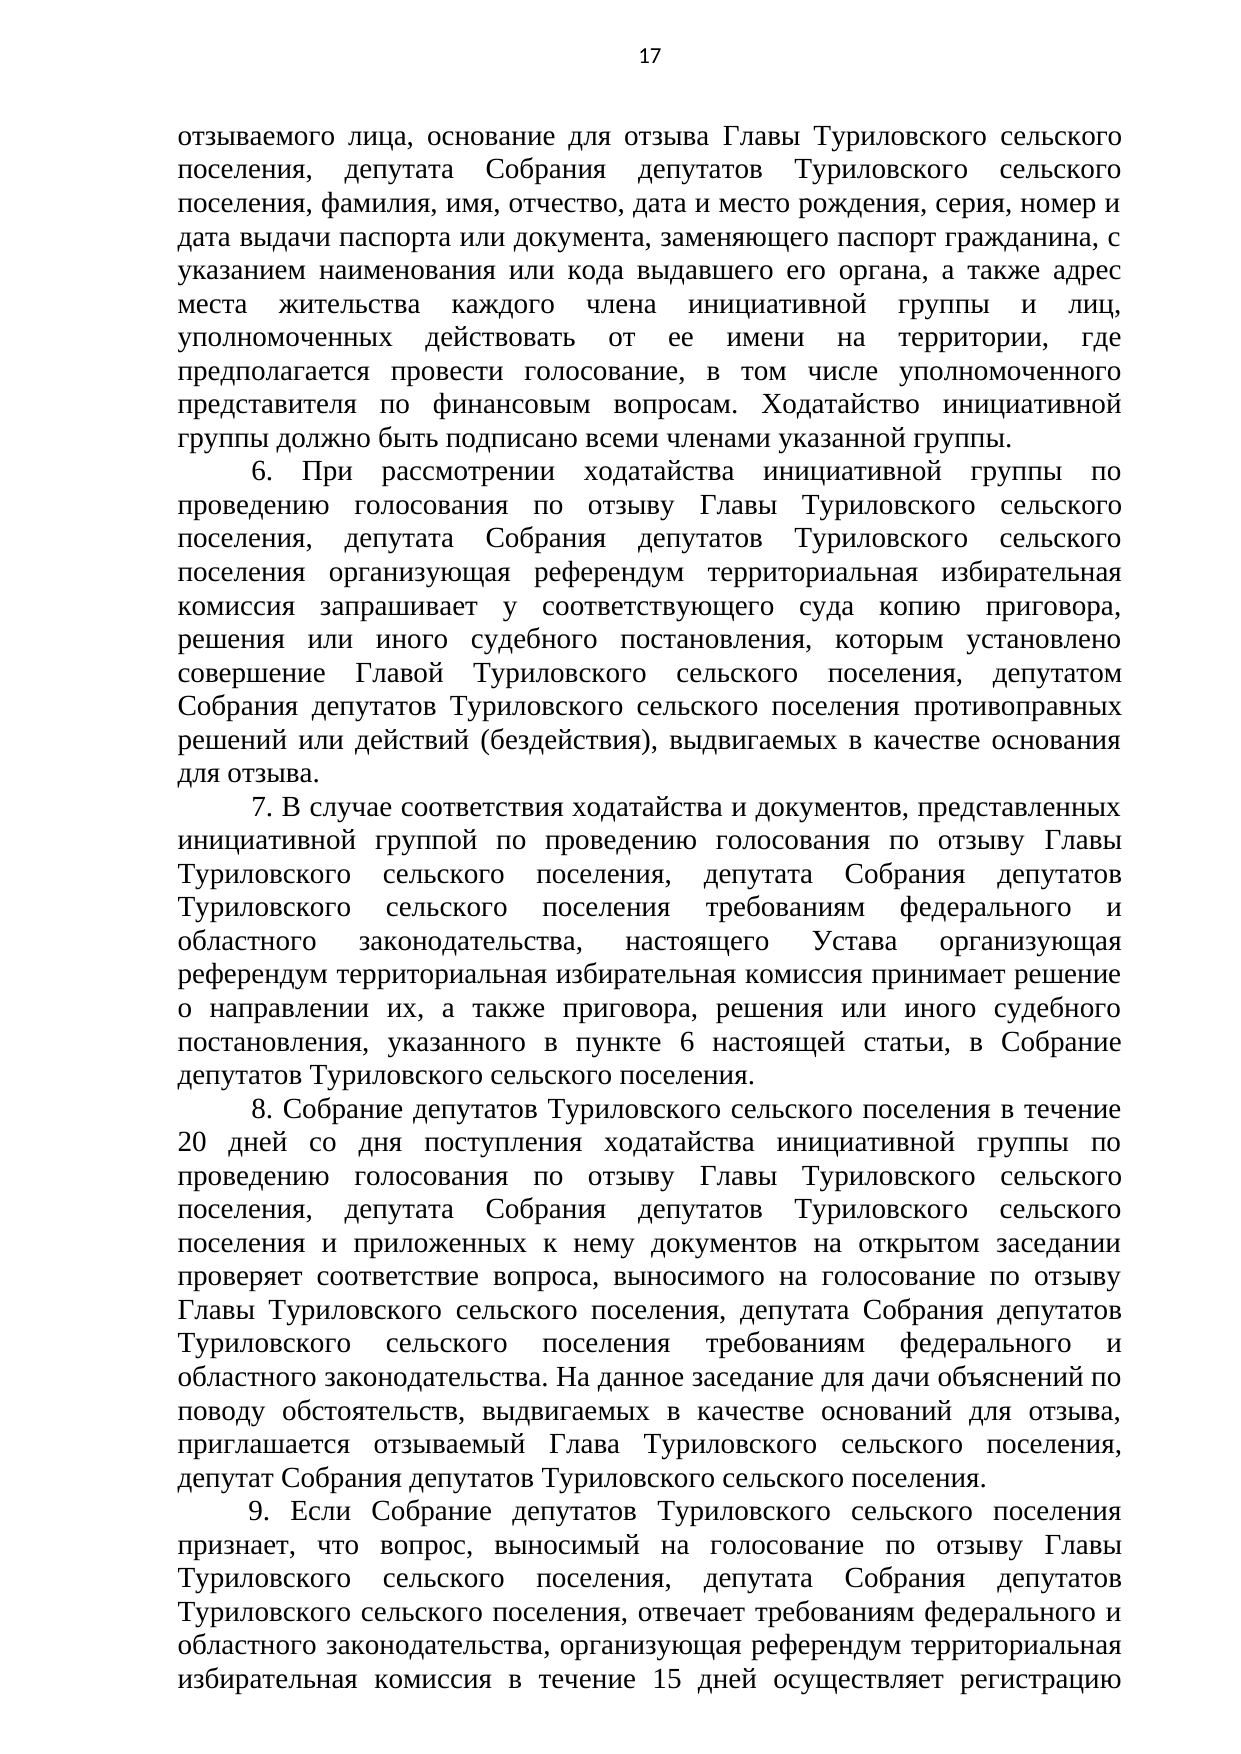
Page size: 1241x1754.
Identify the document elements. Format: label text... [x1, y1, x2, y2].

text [177, 118, 1122, 453]
text 8. Собрание депутатов Туриловского сельского поселения в течение 20 дней со дня поступления ходатайства инициативной группы по проведению голосования по отзыву Главы Туриловского сельского поселения, депутата Собрания депутатов Туриловского сельского поселения и приложенных к нему документов на открытом заседании проверяет соответствие вопроса, выносимого на голосование по отзыву Главы Туриловского сельского поселения, депутата Собрания депутатов Туриловского сельского поселения требованиям федерального и областного законодательства. На данное заседание для дачи объяснений по поводу обстоятельств, выдвигаемых в качестве оснований для отзыва, приглашается отзываемый Глава Туриловского сельского поселения, депутат Собрания депутатов Туриловского сельского поселения. [177, 1091, 1122, 1493]
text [177, 1493, 1122, 1694]
text 7. В случае соответствия ходатайства и документов, представленных инициативной группой по проведению голосования по отзыву Главы Туриловского сельского поселения, депутата Собрания депутатов Туриловского сельского поселения требованиям федерального и областного законодательства, настоящего Устава организующая референдум территориальная избирательная комиссия принимает решение о направлении их, а также приговора, решения или иного судебного постановления, указанного в пункте 6 настоящей статьи, в Собрание депутатов Туриловского сельского поселения. [177, 789, 1122, 1091]
text 6. При рассмотрении ходатайства инициативной группы по проведению голосования по отзыву Главы Туриловского сельского поселения, депутата Собрания депутатов Туриловского сельского поселения организующая референдум территориальная избирательная комиссия запрашивает у соответствующего суда копию приговора, решения или иного судебного постановления, которым установлено совершение Главой Туриловского сельского поселения, депутатом Собрания депутатов Туриловского сельского поселения противоправных решений или действий (бездействия), выдвигаемых в качестве основания для отзыва. [177, 453, 1122, 789]
